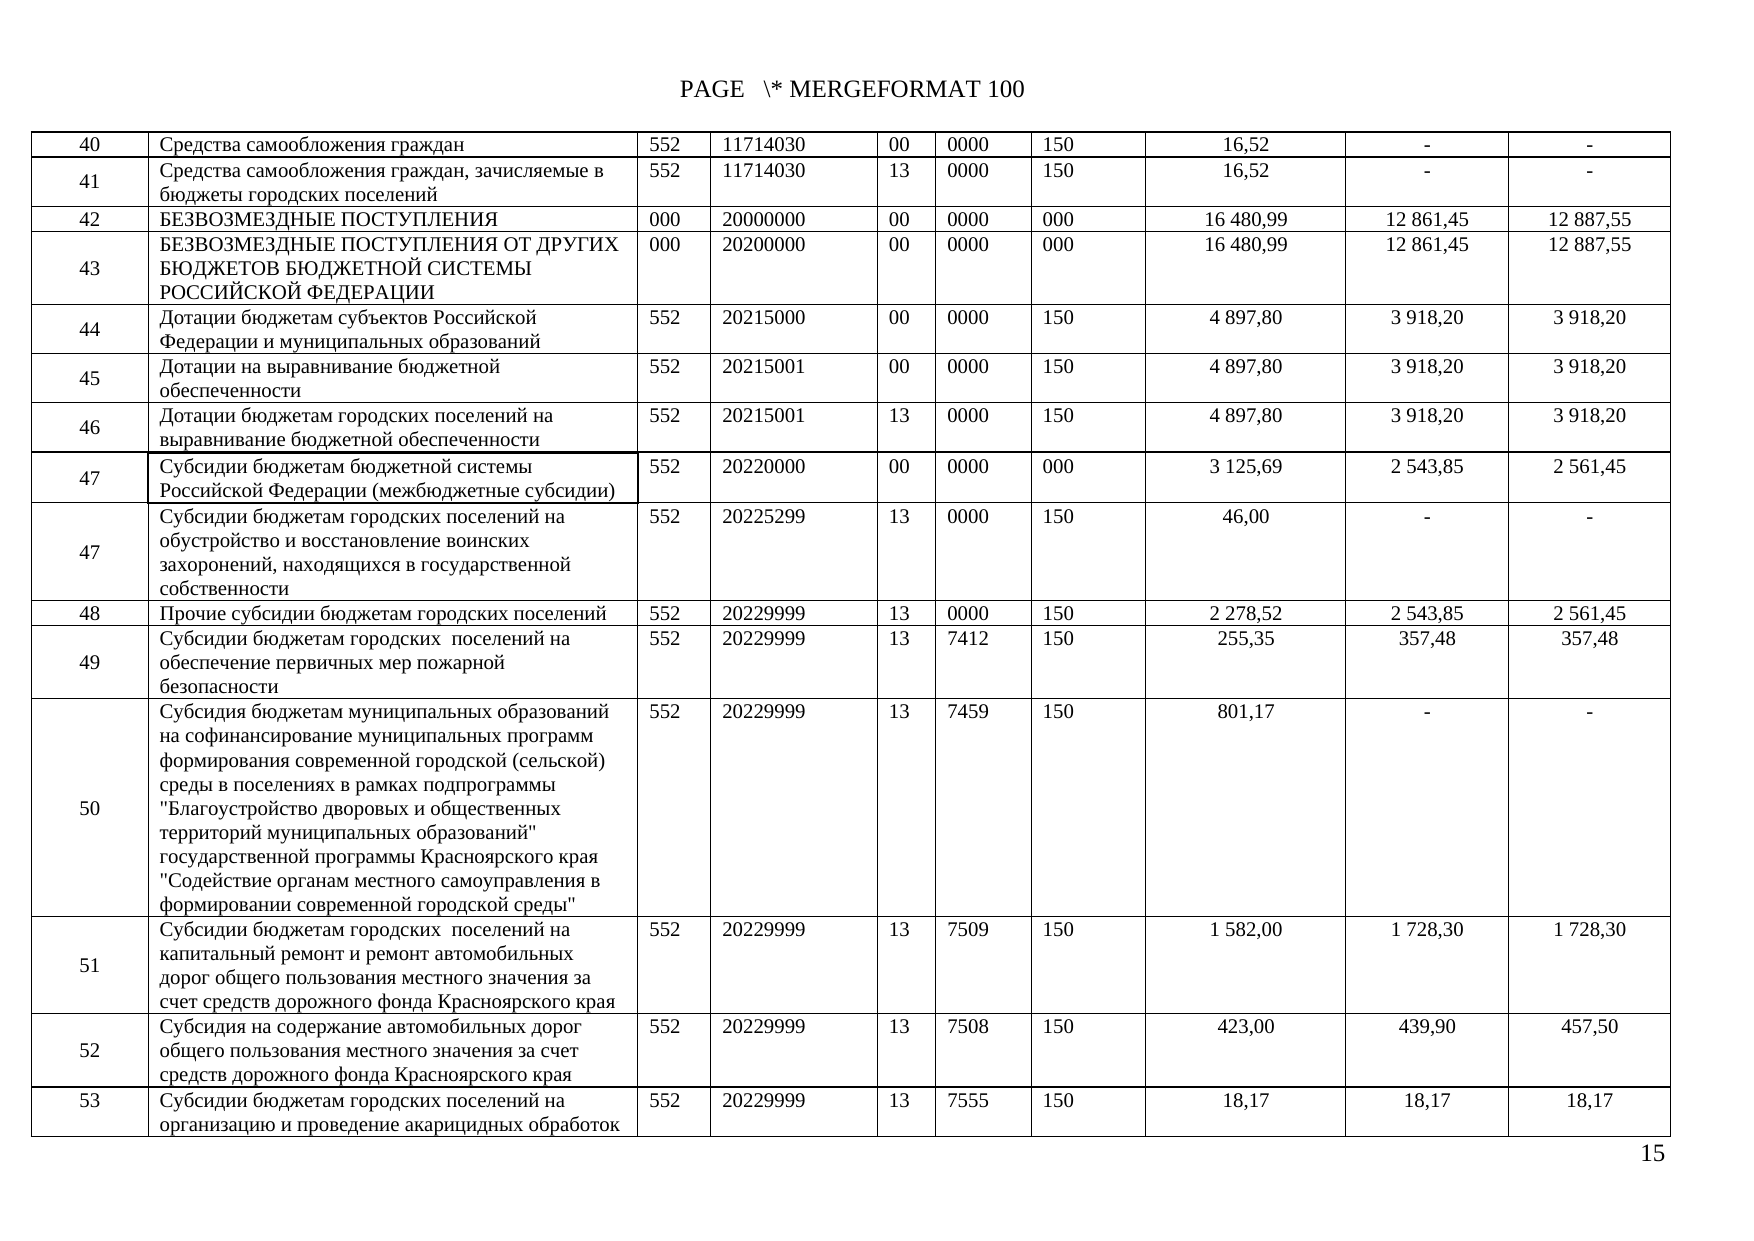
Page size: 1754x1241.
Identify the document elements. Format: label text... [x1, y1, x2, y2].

table_cell 000 [1032, 207, 1145, 231]
table_cell 13 [878, 699, 935, 916]
table_cell 00 [878, 232, 935, 304]
table_cell 150 [1032, 626, 1145, 698]
table_cell 46,00 [1146, 503, 1345, 600]
table_cell 20220000 [711, 453, 877, 502]
table_cell 552 [638, 917, 710, 1013]
table_cell 4 897,80 [1146, 305, 1345, 353]
table_cell 20229999 [711, 626, 877, 698]
table_cell 552 [638, 626, 710, 698]
table_cell 3 918,20 [1509, 305, 1670, 353]
table_cell 0000 [936, 305, 1031, 353]
table_cell - [1346, 699, 1508, 916]
table_cell 20229999 [711, 1088, 877, 1136]
table_cell 552 [638, 354, 710, 402]
table_cell 12 887,55 [1509, 232, 1670, 304]
table_cell 12 861,45 [1346, 207, 1508, 231]
table_cell 7555 [936, 1088, 1031, 1136]
table_cell 50 [32, 699, 148, 916]
table_cell 4 897,80 [1146, 354, 1345, 402]
table_cell 52 [32, 1014, 148, 1086]
table_cell 13 [878, 601, 935, 625]
table_cell 13 [878, 158, 935, 206]
table_cell 7459 [936, 699, 1031, 916]
table_cell Субсидия на содержание автомобильных дорог общего пользования местного значения за счет средств дорожного фонда Красноярского края [149, 1014, 637, 1086]
table_cell 423,00 [1146, 1014, 1345, 1086]
table_cell 150 [1032, 699, 1145, 916]
table_cell 0000 [936, 453, 1031, 502]
table_cell Субсидия бюджетам муниципальных образований на софинансирование муниципальных программ формирования современной городской (сельской) среды в поселениях в рамках подпрограммы "Благоустройство дворовых и общественных территорий муниципальных образований" государственной программы Красноярского края "Содействие органам местного самоуправления в формировании современной городской среды" [149, 699, 637, 916]
table_cell 552 [638, 1014, 710, 1086]
table_cell 1 728,30 [1346, 917, 1508, 1013]
table_cell 150 [1032, 503, 1145, 600]
table_cell 47 [32, 503, 148, 600]
table_cell 18,17 [1146, 1088, 1345, 1136]
table_cell 00 [878, 207, 935, 231]
table_cell - [1509, 503, 1670, 600]
table_cell 12 887,55 [1509, 207, 1670, 231]
table_cell 16,52 [1146, 158, 1345, 206]
table_cell 150 [1032, 158, 1145, 206]
table_cell 357,48 [1509, 626, 1670, 698]
table_cell 0000 [936, 403, 1031, 451]
table_cell 7508 [936, 1014, 1031, 1086]
table_cell 49 [32, 626, 148, 698]
table_cell 2 561,45 [1509, 601, 1670, 625]
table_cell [149, 1088, 637, 1136]
table_cell 16,52 [1146, 133, 1345, 156]
table_cell БЕЗВОЗМЕЗДНЫЕ ПОСТУПЛЕНИЯ ОТ ДРУГИХ БЮДЖЕТОВ БЮДЖЕТНОЙ СИСТЕМЫ РОССИЙСКОЙ ФЕДЕРАЦИИ [149, 232, 637, 304]
table_cell 51 [32, 917, 148, 1013]
table_cell Средства самообложения граждан [149, 133, 637, 156]
table_cell 41 [32, 158, 148, 206]
table_cell 000 [638, 232, 710, 304]
table_cell Дотации на выравнивание бюджетной обеспеченности [149, 354, 637, 402]
table_cell 552 [638, 601, 710, 625]
table_cell 20215001 [711, 403, 877, 451]
table_cell 11714030 [711, 133, 877, 156]
table_cell 000 [1032, 232, 1145, 304]
table_cell Дотации бюджетам городских поселений на выравнивание бюджетной обеспеченности [149, 403, 637, 451]
table_cell 18,17 [1509, 1088, 1670, 1136]
table_cell 00 [878, 305, 935, 353]
table_cell 12 861,45 [1346, 232, 1508, 304]
table_cell 20215000 [711, 305, 877, 353]
table_cell 552 [638, 305, 710, 353]
table_cell 43 [32, 232, 148, 304]
table_cell Субсидии бюджетам городских поселений на капитальный ремонт и ремонт автомобильных дорог общего пользования местного значения за счет средств дорожного фонда Красноярского края [149, 917, 637, 1013]
table_cell Субсидии бюджетам бюджетной системы Российской Федерации (межбюджетные субсидии) [149, 454, 637, 502]
table_cell 40 [32, 133, 148, 156]
table_cell 3 918,20 [1509, 403, 1670, 451]
table_cell 2 561,45 [1509, 453, 1670, 502]
table_cell 439,90 [1346, 1014, 1508, 1086]
table_cell 44 [32, 305, 148, 353]
table_cell Субсидии бюджетам городских поселений на обустройство и восстановление воинских захоронений, находящихся в государственной собственности [149, 504, 637, 600]
table_cell 552 [638, 699, 710, 916]
table_cell 0000 [936, 354, 1031, 402]
table_cell 0000 [936, 503, 1031, 600]
table_cell 16 480,99 [1146, 232, 1345, 304]
table_cell 20229999 [711, 1014, 877, 1086]
table_cell 801,17 [1146, 699, 1345, 916]
table_cell 48 [32, 601, 148, 625]
table_cell - [1509, 699, 1670, 916]
table_cell Прочие субсидии бюджетам городских поселений [149, 601, 637, 625]
table_cell 150 [1032, 354, 1145, 402]
table_cell 53 [32, 1088, 148, 1136]
table_cell 47 [32, 453, 147, 502]
table_cell 1 728,30 [1509, 917, 1670, 1013]
table_cell 13 [878, 626, 935, 698]
table_cell 2 278,52 [1146, 601, 1345, 625]
table_cell 00 [878, 453, 935, 502]
table_cell 7412 [936, 626, 1031, 698]
table_cell 0000 [936, 207, 1031, 231]
table_cell - [1346, 133, 1508, 156]
table_cell 150 [1032, 305, 1145, 353]
table_cell 552 [638, 1088, 710, 1136]
table_cell 18,17 [1346, 1088, 1508, 1136]
table_cell 255,35 [1146, 626, 1345, 698]
table_cell 42 [32, 207, 148, 231]
table_cell 2 543,85 [1346, 453, 1508, 502]
table_cell 150 [1032, 133, 1145, 156]
table_cell 000 [1032, 453, 1145, 502]
table_cell 552 [638, 158, 710, 206]
table_cell 0000 [936, 232, 1031, 304]
table_cell 1 582,00 [1146, 917, 1345, 1013]
table_cell 150 [1032, 917, 1145, 1013]
table_cell - [1509, 133, 1670, 156]
table_cell 3 918,20 [1346, 305, 1508, 353]
table_cell 20200000 [711, 232, 877, 304]
table_cell 3 918,20 [1346, 403, 1508, 451]
table_cell 20225299 [711, 503, 877, 600]
table_cell 552 [639, 453, 710, 502]
table_cell 13 [878, 1088, 935, 1136]
table_cell 457,50 [1509, 1014, 1670, 1086]
table_cell - [1346, 158, 1508, 206]
table_cell 45 [32, 354, 148, 402]
table_cell 13 [878, 1014, 935, 1086]
table_cell 3 918,20 [1346, 354, 1508, 402]
table_cell 46 [32, 403, 148, 451]
table_cell 3 125,69 [1146, 453, 1345, 502]
table_cell 7509 [936, 917, 1031, 1013]
table_cell 357,48 [1346, 626, 1508, 698]
table_cell - [1509, 158, 1670, 206]
table_cell 3 918,20 [1509, 354, 1670, 402]
table_cell 552 [638, 503, 710, 600]
table_cell 20229999 [711, 699, 877, 916]
table_cell 150 [1032, 601, 1145, 625]
table_cell 00 [878, 354, 935, 402]
table_cell 20229999 [711, 917, 877, 1013]
table_cell 552 [638, 133, 710, 156]
table_cell Средства самообложения граждан, зачисляемые в бюджеты городских поселений [149, 158, 637, 206]
table_cell 2 543,85 [1346, 601, 1508, 625]
table_cell 20000000 [711, 207, 877, 231]
table_cell Дотации бюджетам субъектов Российской Федерации и муниципальных образований [149, 305, 637, 353]
table_cell 150 [1032, 1014, 1145, 1086]
table_cell 0000 [936, 601, 1031, 625]
table_cell 16 480,99 [1146, 207, 1345, 231]
table_cell 13 [878, 503, 935, 600]
table_cell 20229999 [711, 601, 877, 625]
table_cell 13 [878, 917, 935, 1013]
table_cell 0000 [936, 158, 1031, 206]
table_cell 000 [638, 207, 710, 231]
table_cell 150 [1032, 1088, 1145, 1136]
table_cell 20215001 [711, 354, 877, 402]
table_cell - [1346, 503, 1508, 600]
table_cell БЕЗВОЗМЕЗДНЫЕ ПОСТУПЛЕНИЯ [149, 207, 637, 231]
table_cell 150 [1032, 403, 1145, 451]
table_cell 0000 [936, 133, 1031, 156]
table_cell 4 897,80 [1146, 403, 1345, 451]
table_cell 552 [638, 403, 710, 451]
table_cell 11714030 [711, 158, 877, 206]
table_cell 00 [878, 133, 935, 156]
table_cell Субсидии бюджетам городских поселений на обеспечение первичных мер пожарной безопасности [149, 626, 637, 698]
table_cell 13 [878, 403, 935, 451]
